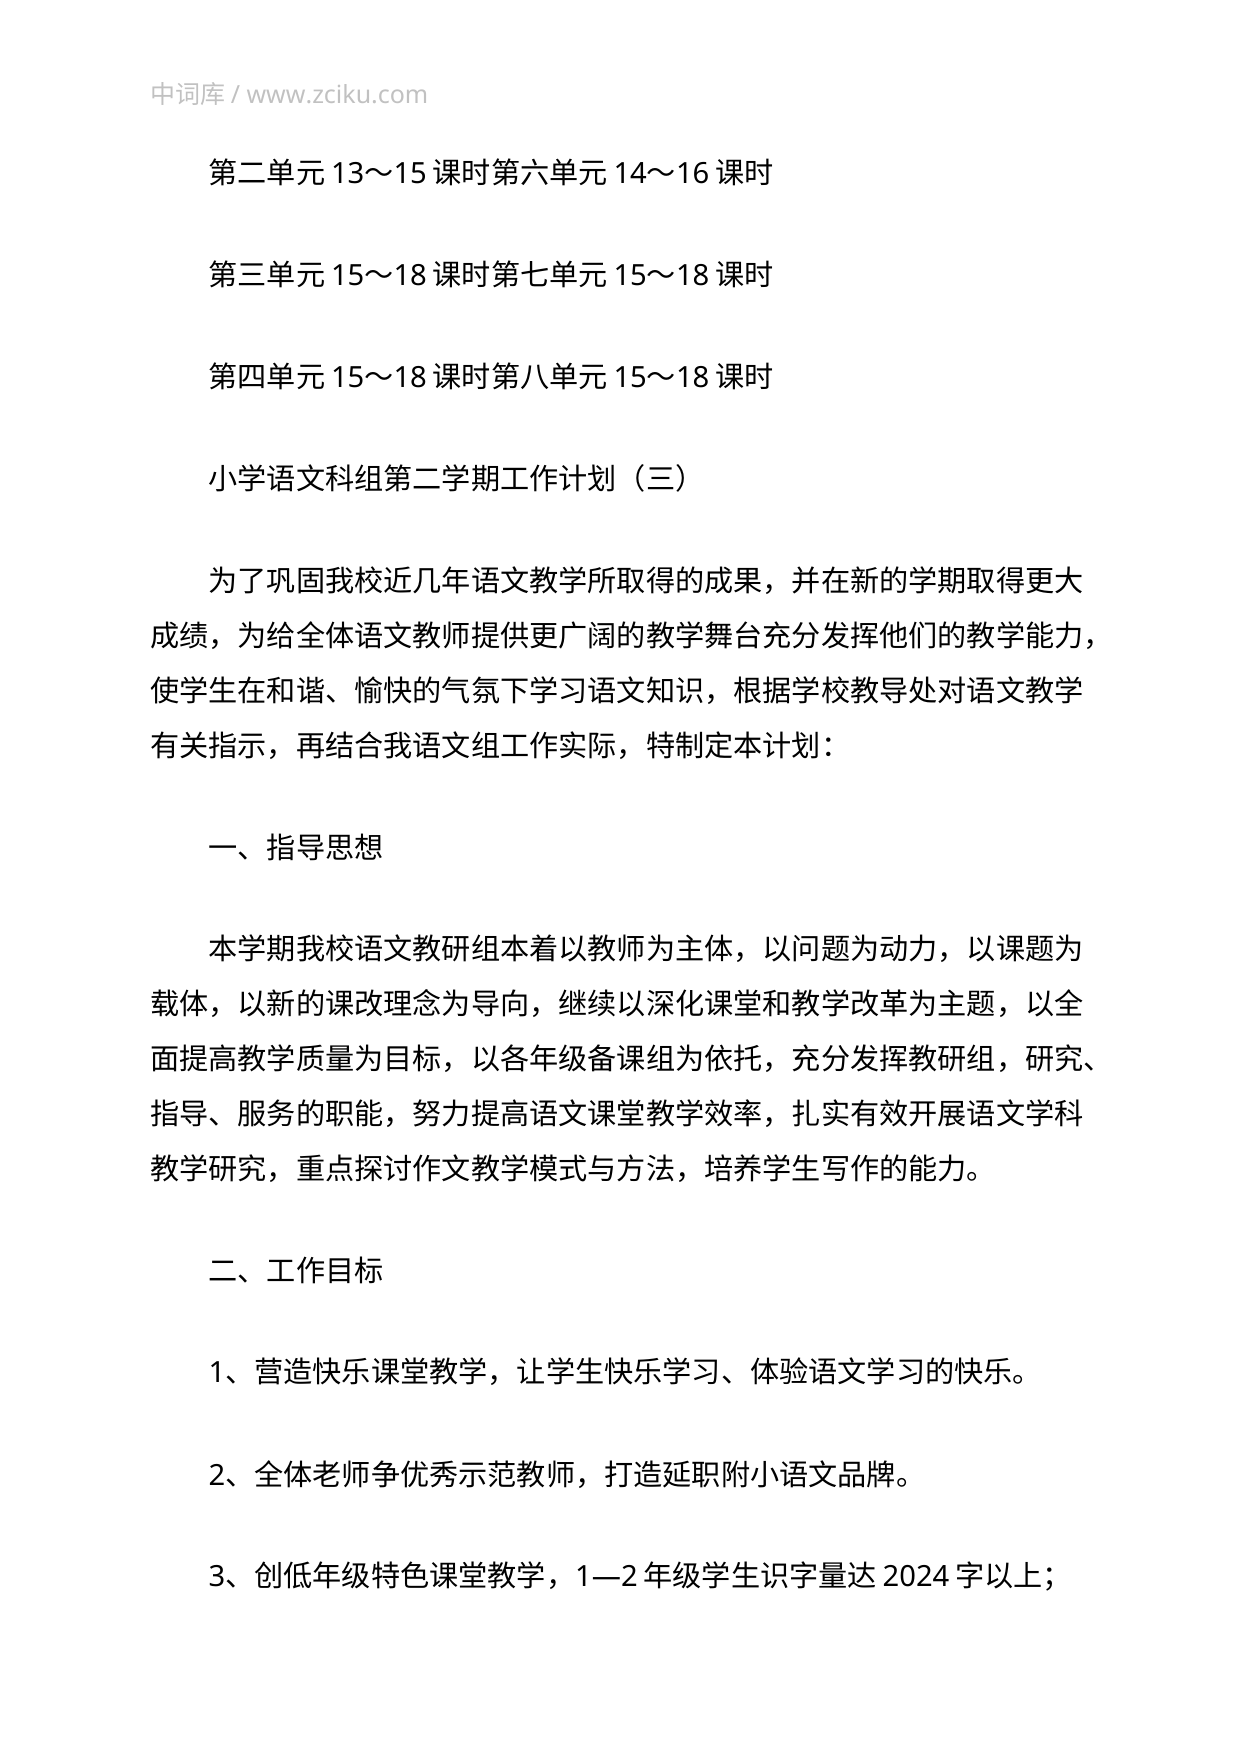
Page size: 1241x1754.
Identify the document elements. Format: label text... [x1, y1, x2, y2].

text 第四单元15～18课时第八单元15～18课时 [150, 354, 1090, 396]
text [150, 1553, 1090, 1595]
text 第二单元13～15课时第六单元14～16课时 [150, 150, 1090, 192]
text 二、工作目标 [150, 1247, 1090, 1289]
text 为了巩固我校近几年语文教学所取得的成果，并在新的学期取得更大成绩，为给全体语文教师提供更广阔的教学舞台充分发挥他们的教学能力，使学生在和谐、愉快的气氛下学习语文知识，根据学校教导处对语文教学有关指示，再结合我语文组工作实际，特制定本计划： [150, 558, 1090, 765]
text 2、全体老师争优秀示范教师，打造延职附小语文品牌。 [150, 1451, 1090, 1493]
text 本学期我校语文教研组本着以教师为主体，以问题为动力，以课题为载体，以新的课改理念为导向，继续以深化课堂和教学改革为主题，以全面提高教学质量为目标，以各年级备课组为依托，充分发挥教研组，研究、指导、服务的职能，努力提高语文课堂教学效率，扎实有效开展语文学科教学研究，重点探讨作文教学模式与方法，培养学生写作的能力。 [150, 926, 1090, 1188]
text 1、营造快乐课堂教学，让学生快乐学习、体验语文学习的快乐。 [150, 1349, 1090, 1391]
text 小学语文科组第二学期工作计划（三） [150, 456, 1090, 498]
text 一、指导思想 [150, 824, 1090, 866]
text 第三单元15～18课时第七单元15～18课时 [150, 252, 1090, 294]
